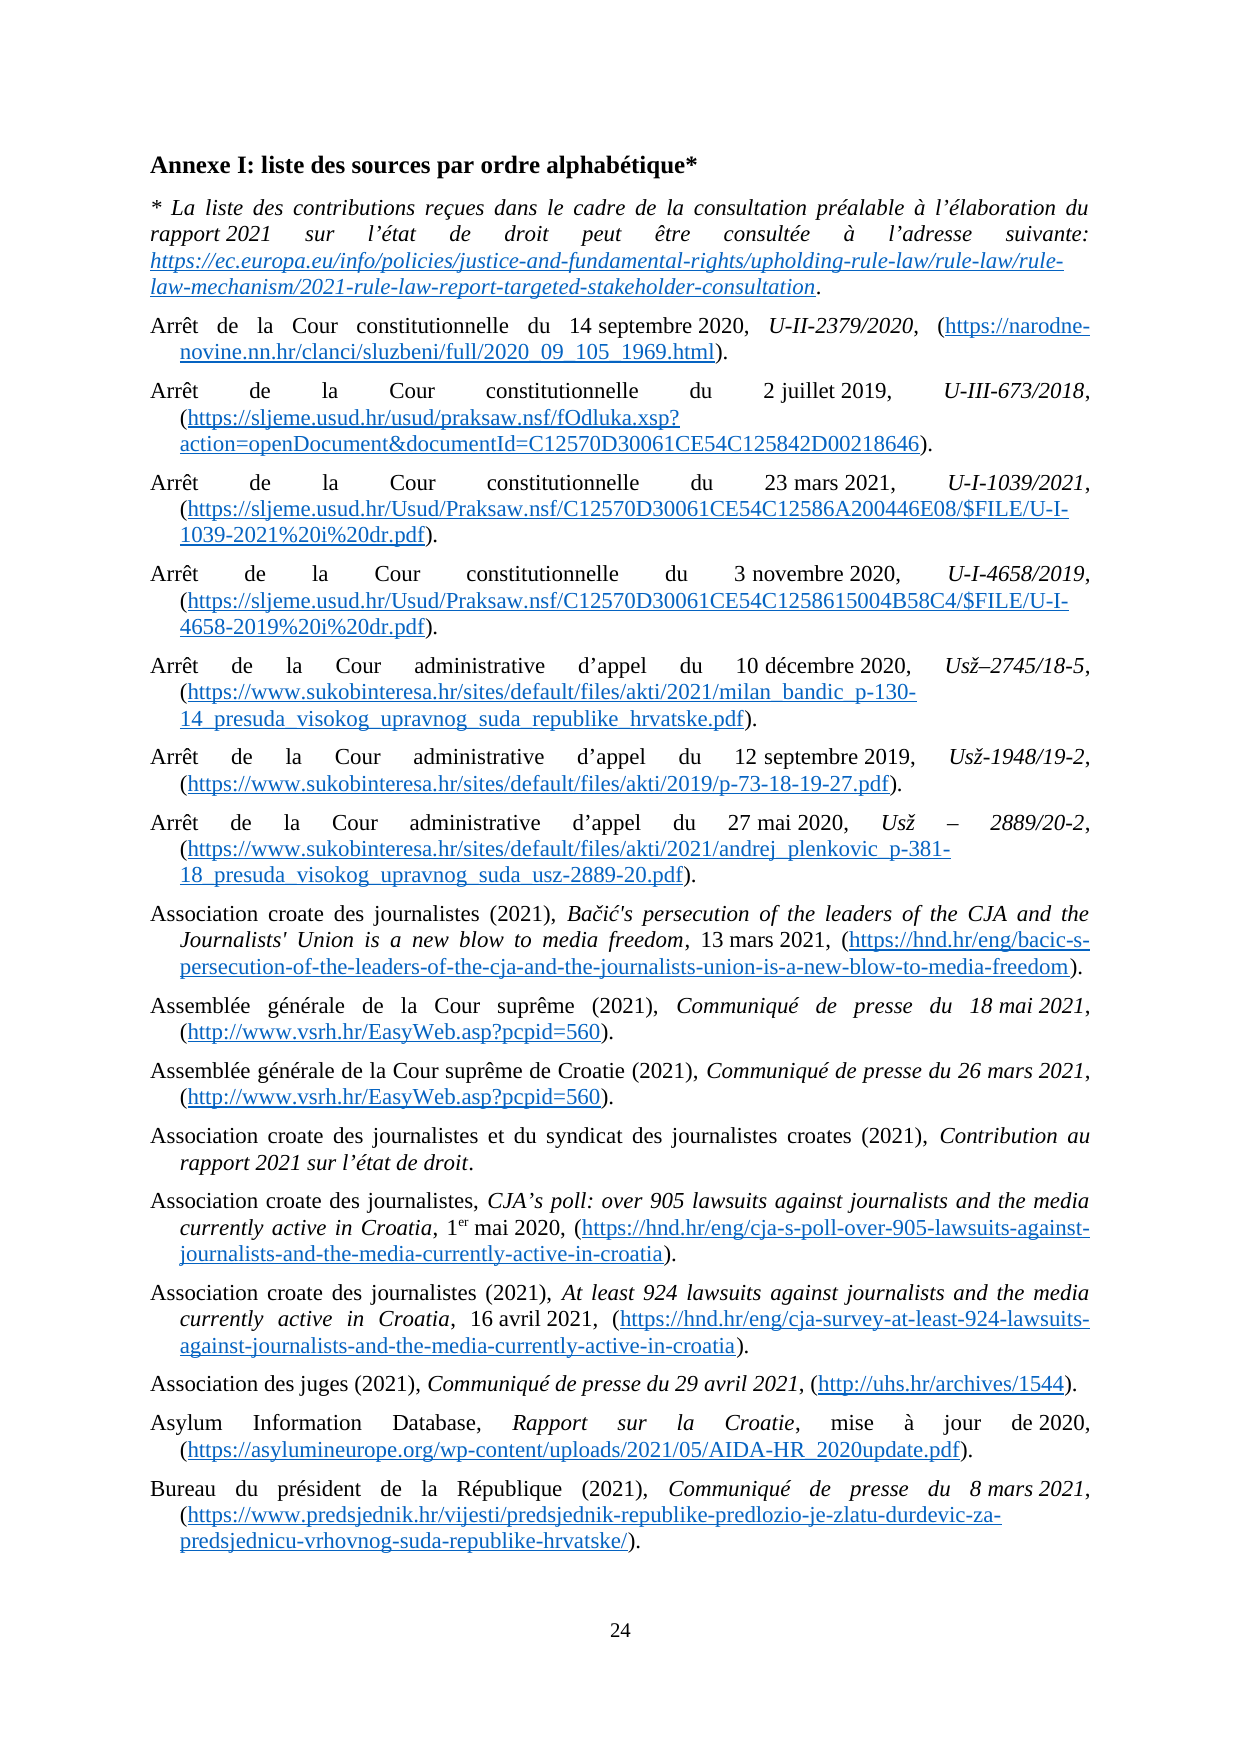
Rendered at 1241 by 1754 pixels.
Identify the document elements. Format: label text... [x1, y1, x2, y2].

text Asylum Information Database, Rapport sur la Croatie, mise à jour de 2020, (https://asylumineurope.org/wp-content/uploads/2021/05/AIDA-HR_2020update.pdf). [150, 1409, 1090, 1462]
text Association croate des journalistes (2021), At least 924 lawsuits against journalists and the media currently active in Croatia, 16 avril 2021, (https://hnd.hr/eng/cja-survey-at-least-924-lawsuits-against-journalists-and-the-media-currently-active-in-croatia). [150, 1279, 1090, 1358]
text Bureau du président de la République (2021), Communiqué de presse du 8 mars 2021, (https://www.predsjednik.hr/vijesti/predsjednik-republike-predlozio-je-zlatu-durdevic-za-predsjednicu-vrhovnog-suda-republike-hrvatske/). [150, 1474, 1090, 1554]
text Arrêt de la Cour constitutionnelle du 23 mars 2021, U-I-1039/2021, (https://sljeme.usud.hr/Usud/Praksaw.nsf/C12570D30061CE54C12586A200446E08/$FILE/U-I-1039-2021%20i%20dr.pdf). [150, 469, 1090, 548]
text Association croate des journalistes (2021), Bačić's persecution of the leaders of the CJA and the Journalists' Union is a new blow to media freedom, 13 mars 2021, (https://hnd.hr/eng/bacic-s-persecution-of-the-leaders-of-the-cja-and-the-journalists-union-is-a-new-blow-to-media-freedom). [150, 900, 1090, 979]
text Association croate des journalistes et du syndicat des journalistes croates (2021), Contribution au rapport 2021 sur l’état de droit. [150, 1122, 1090, 1175]
text Arrêt de la Cour constitutionnelle du 14 septembre 2020, U-II-2379/2020, (https://narodne-novine.nn.hr/clanci/sluzbeni/full/2020_09_105_1969.html). [150, 312, 1090, 365]
text Arrêt de la Cour administrative d’appel du 10 décembre 2020, Usž–2745/18-5, (https://www.sukobinteresa.hr/sites/default/files/akti/2021/milan_bandic_p-130-14_presuda_visokog_upravnog_suda_republike_hrvatske.pdf). [150, 652, 1090, 731]
text Association croate des journalistes, CJA’s poll: over 905 lawsuits against journalists and the media currently active in Croatia, 1er mai 2020, (https://hnd.hr/eng/cja-s-poll-over-905-lawsuits-against-journalists-and-the-media-currently-active-in-croatia). [150, 1187, 1090, 1266]
text Arrêt de la Cour constitutionnelle du 2 juillet 2019, U-III-673/2018, (https://sljeme.usud.hr/usud/praksaw.nsf/fOdluka.xsp?action=openDocument&documentId=C12570D30061CE54C125842D00218646). [150, 377, 1090, 456]
text Arrêt de la Cour administrative d’appel du 12 septembre 2019, Usž-1948/19-2, (https://www.sukobinteresa.hr/sites/default/files/akti/2019/p-73-18-19-27.pdf). [150, 743, 1090, 796]
text Arrêt de la Cour constitutionnelle du 3 novembre 2020, U-I-4658/2019, (https://sljeme.usud.hr/Usud/Praksaw.nsf/C12570D30061CE54C1258615004B58C4/$FILE/U-I-4658-2019%20i%20dr.pdf). [150, 560, 1090, 639]
text Assemblée générale de la Cour suprême (2021), Communiqué de presse du 18 mai 2021, (http://www.vsrh.hr/EasyWeb.asp?pcpid=560). [150, 992, 1090, 1044]
text Arrêt de la Cour administrative d’appel du 27 mai 2020, Usž – 2889/20-2, (https://www.sukobinteresa.hr/sites/default/files/akti/2021/andrej_plenkovic_p-381-18_presuda_visokog_upravnog_suda_usz-2889-20.pdf). [150, 809, 1090, 888]
text Assemblée générale de la Cour suprême de Croatie (2021), Communiqué de presse du 26 mars 2021, (http://www.vsrh.hr/EasyWeb.asp?pcpid=560). [150, 1057, 1090, 1110]
text * La liste des contributions reçues dans le cadre de la consultation préalable à l’élaboration du rapport 2021 sur l’état de droit peut être consultée à l’adresse suivante: https://ec.europa.eu/info/policies/justice-and-fundamental-rights/upholding-rule-law/rule-law/rule-law-mechanism/2021-rule-law-report-targeted-stakeholder-consultation. [150, 194, 1090, 299]
text Annexe I: liste des sources par ordre alphabétique* [150, 150, 1090, 179]
text Association des juges (2021), Communiqué de presse du 29 avril 2021, (http://uhs.hr/archives/1544). [150, 1371, 1090, 1397]
